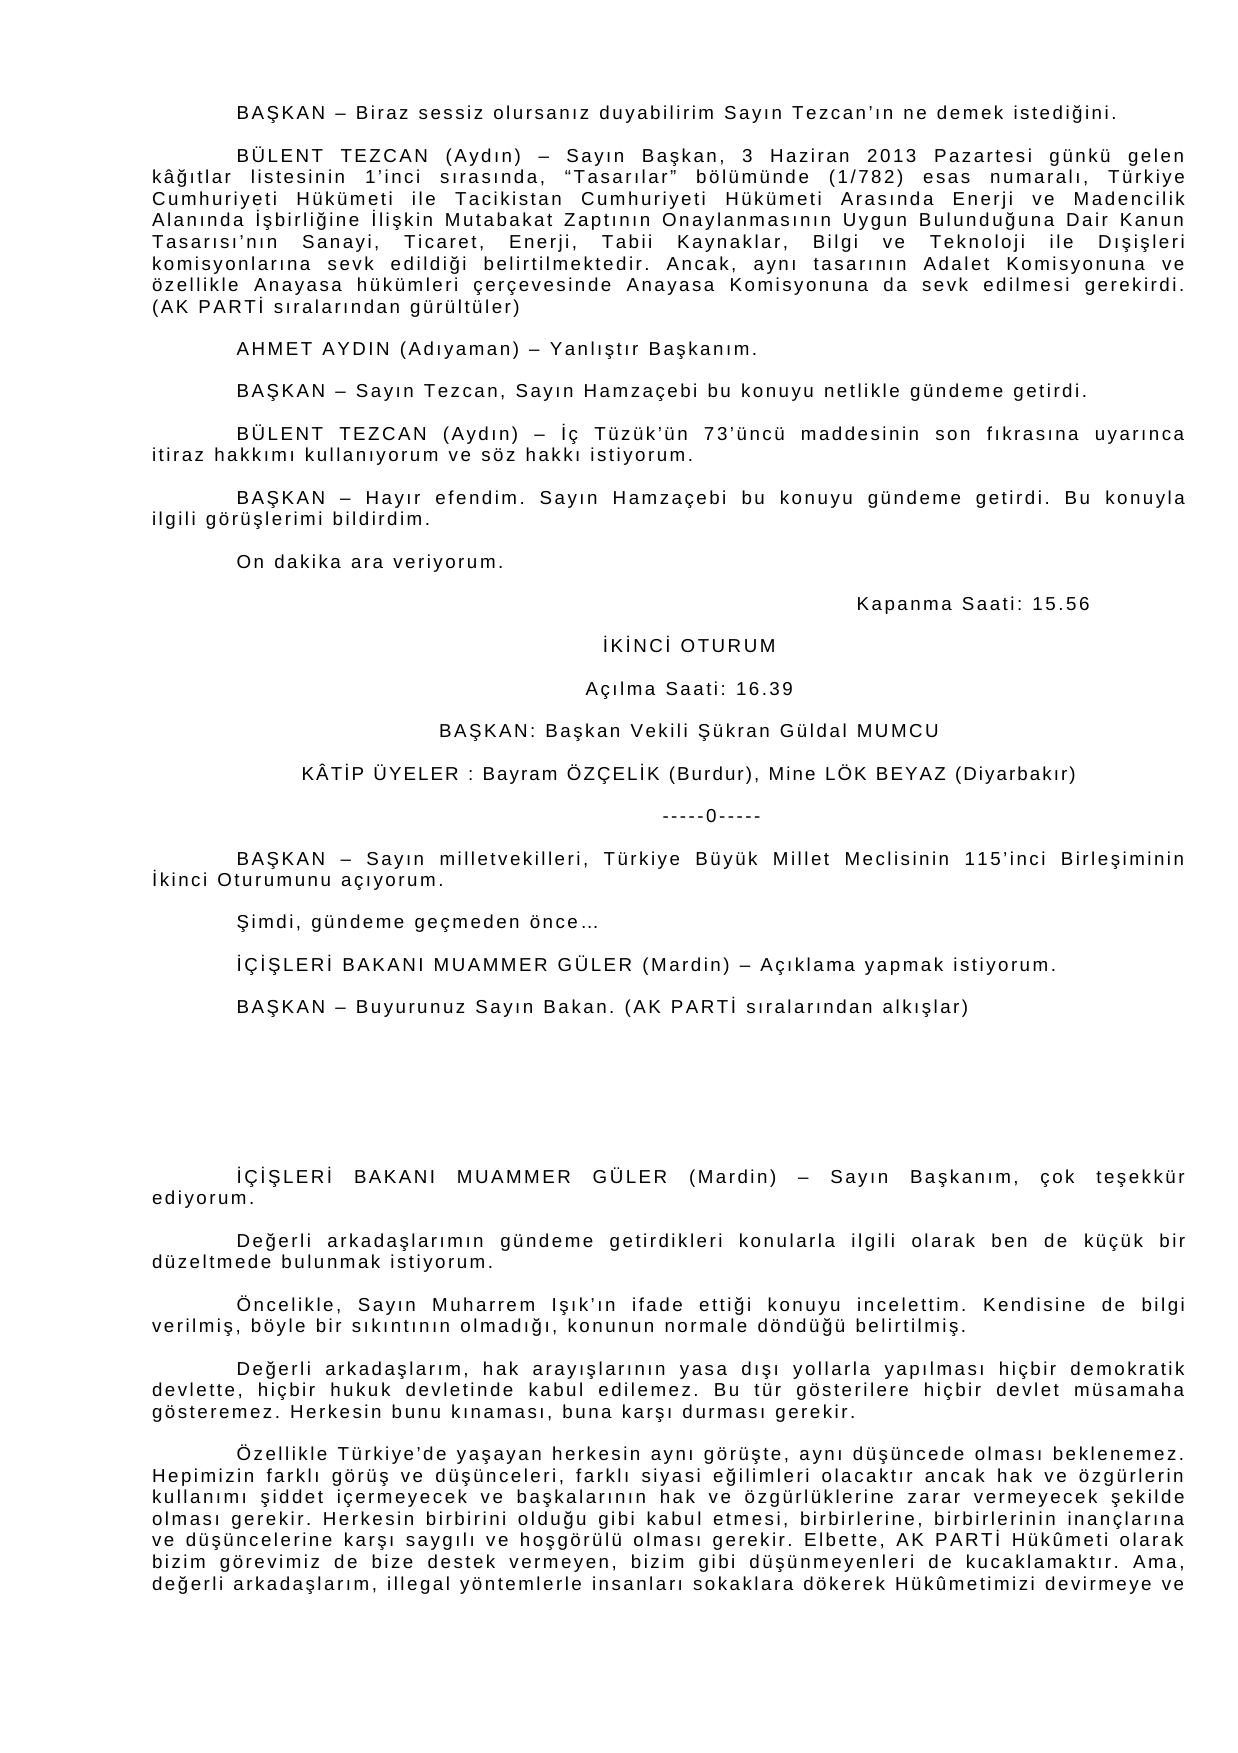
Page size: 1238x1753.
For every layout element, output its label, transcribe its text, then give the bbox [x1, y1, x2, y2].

text İÇİŞLERİ BAKANI MUAMMER GÜLER (Mardin) – Sayın Başkanım, çok teşekkür ediyorum. [152, 1166, 1186, 1209]
text -----0----- [152, 805, 1186, 826]
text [152, 1443, 1186, 1594]
text AHMET AYDIN (Adıyaman) – Yanlıştır Başkanım. [152, 338, 1186, 359]
text BÜLENT TEZCAN (Aydın) – Sayın Başkan, 3 Haziran 2013 Pazartesi günkü gelen kâğıtlar listesinin 1’inci sırasında, “Tasarılar” bölümünde (1/782) esas numaralı, Türkiye Cumhuriyeti Hükümeti ile Tacikistan Cumhuriyeti Hükümeti Arasında Enerji ve Madencilik Alanında İşbirliğine İlişkin Mutabakat Zaptının Onaylanmasının Uygun Bulunduğuna Dair Kanun Tasarısı’nın Sanayi, Ticaret, Enerji, Tabii Kaynaklar, Bilgi ve Teknoloji ile Dışişleri komisyonlarına sevk edildiği belirtilmektedir. Ancak, aynı tasarının Adalet Komisyonuna ve özellikle Anayasa hükümleri çerçevesinde Anayasa Komisyonuna da sevk edilmesi gerekirdi. (AK PARTİ sıralarından gürültüler) [152, 144, 1186, 317]
text Değerli arkadaşlarımın gündeme getirdikleri konularla ilgili olarak ben de küçük bir düzeltmede bulunmak istiyorum. [152, 1229, 1186, 1273]
text On dakika ara veriyorum. [152, 551, 1186, 572]
text Öncelikle, Sayın Muharrem Işık’ın ifade ettiği konuyu incelettim. Kendisine de bilgi verilmiş, böyle bir sıkıntının olmadığı, konunun normale döndüğü belirtilmiş. [152, 1293, 1186, 1337]
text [152, 102, 1186, 124]
text BAŞKAN – Sayın milletvekilleri, Türkiye Büyük Millet Meclisinin 115’inci Birleşiminin İkinci Oturumunu açıyorum. [152, 847, 1186, 890]
text BÜLENT TEZCAN (Aydın) – İç Tüzük’ün 73’üncü maddesinin son fıkrasına uyarınca itiraz hakkımı kullanıyorum ve söz hakkı istiyorum. [152, 423, 1186, 466]
text BAŞKAN – Buyurunuz Sayın Bakan. (AK PARTİ sıralarından alkışlar) [152, 996, 1186, 1018]
text KÂTİP ÜYELER : Bayram ÖZÇELİK (Burdur), Mine LÖK BEYAZ (Diyarbakır) [152, 762, 1186, 784]
text BAŞKAN: Başkan Vekili Şükran Güldal MUMCU [152, 720, 1186, 742]
text Açılma Saati: 16.39 [152, 678, 1186, 699]
text Şimdi, gündeme geçmeden önce… [152, 911, 1186, 933]
text Değerli arkadaşlarım, hak arayışlarının yasa dışı yollarla yapılması hiçbir demokratik devlette, hiçbir hukuk devletinde kabul edilemez. Bu tür gösterilere hiçbir devlet müsamaha gösteremez. Herkesin bunu kınaması, buna karşı durması gerekir. [152, 1357, 1186, 1422]
text İÇİŞLERİ BAKANI MUAMMER GÜLER (Mardin) – Açıklama yapmak istiyorum. [152, 954, 1186, 975]
text İKİNCİ OTURUM [152, 635, 1186, 657]
text Kapanma Saati: 15.56 [152, 593, 1186, 614]
text BAŞKAN – Sayın Tezcan, Sayın Hamzaçebi bu konuyu netlikle gündeme getirdi. [152, 380, 1186, 402]
text BAŞKAN – Hayır efendim. Sayın Hamzaçebi bu konuyu gündeme getirdi. Bu konuyla ilgili görüşlerimi bildirdim. [152, 487, 1186, 530]
